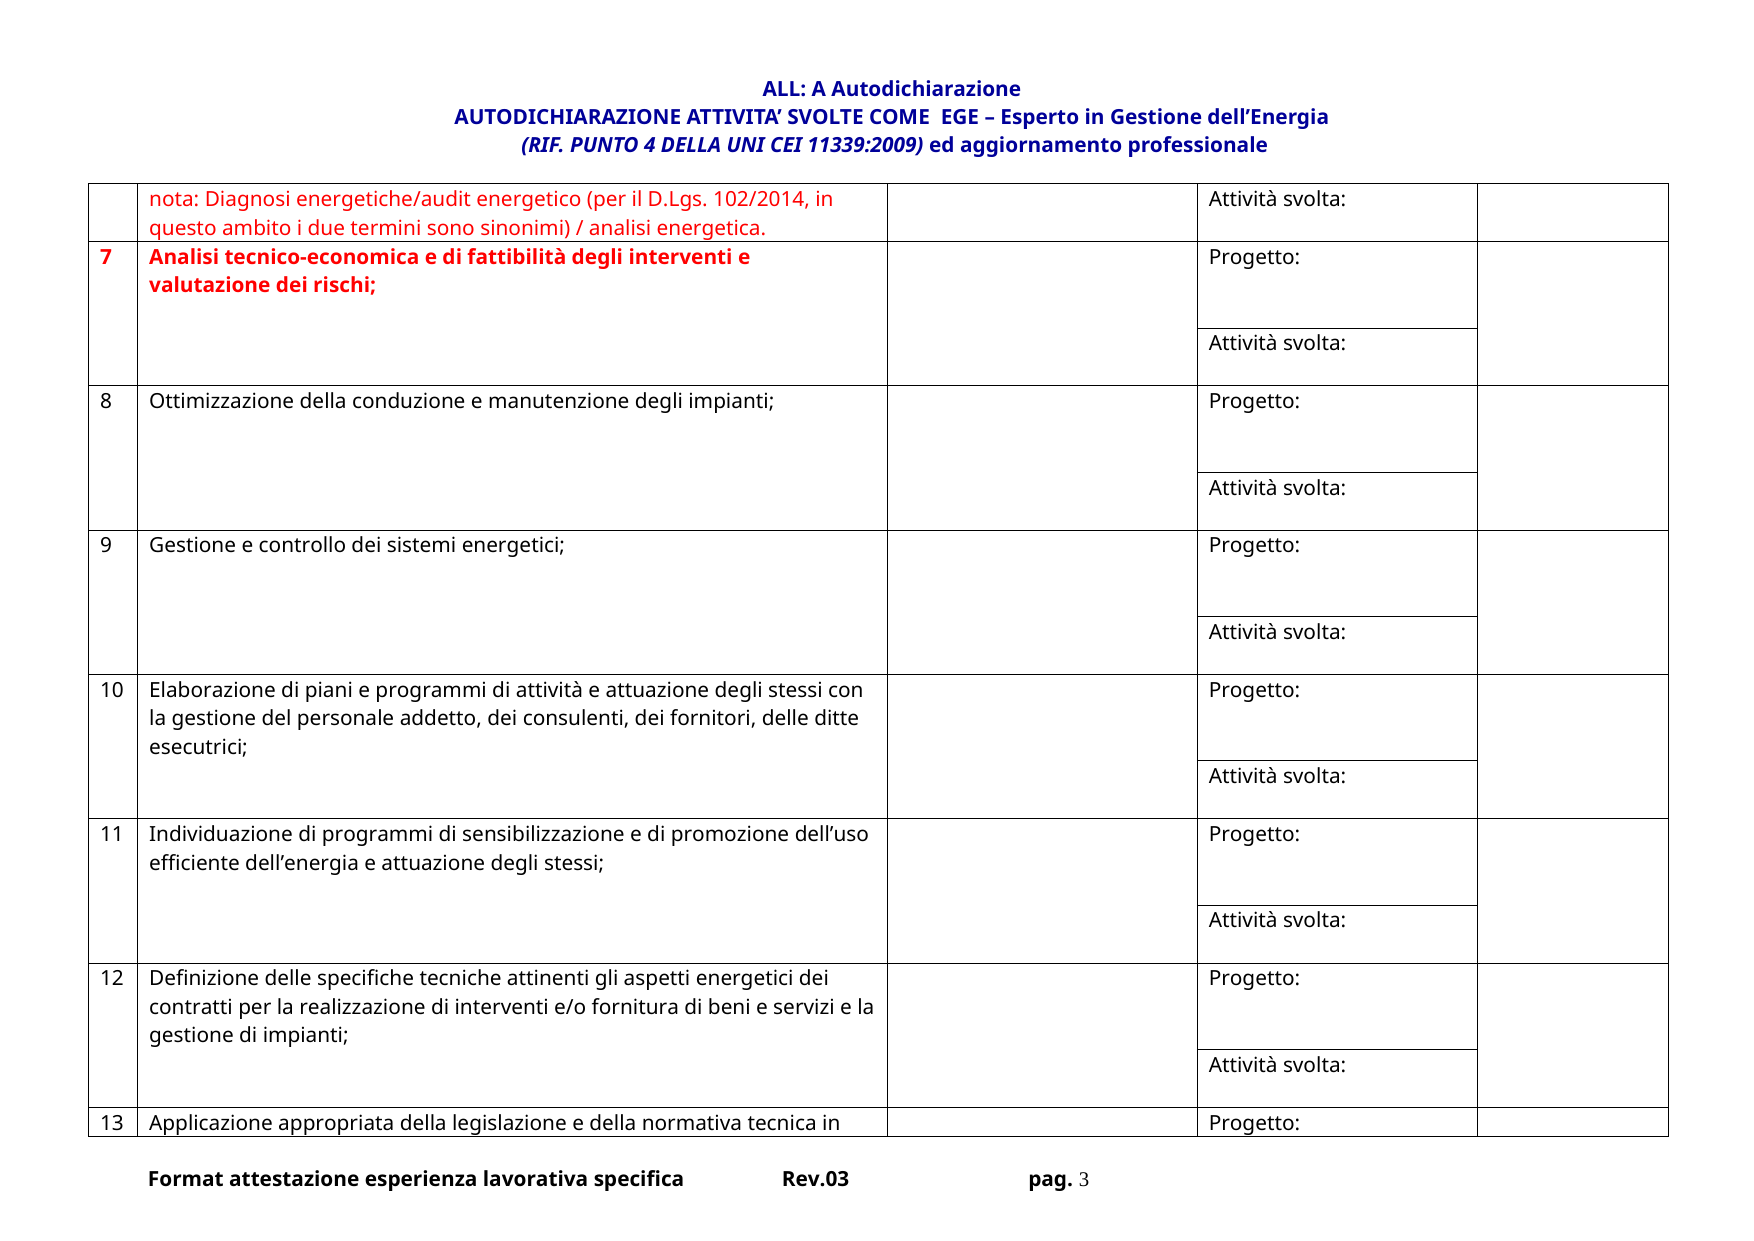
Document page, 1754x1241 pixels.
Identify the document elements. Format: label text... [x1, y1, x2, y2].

table_cell 10 [89, 675, 137, 818]
table_cell [888, 184, 1197, 241]
table_cell 12 [89, 964, 137, 1107]
table_cell [1478, 1108, 1668, 1136]
table_cell Attività svolta: [1198, 761, 1477, 818]
table_cell [1478, 819, 1668, 962]
table_cell [1478, 386, 1668, 529]
table_cell [888, 531, 1197, 674]
table_cell [888, 1108, 1197, 1136]
table_cell [1478, 675, 1668, 818]
table_cell [1478, 964, 1668, 1107]
table_cell Progetto: [1198, 531, 1477, 616]
table_cell Progetto: [1198, 964, 1477, 1049]
table_cell Attività svolta: [1198, 906, 1477, 962]
table_cell 11 [89, 819, 137, 962]
table_cell Individuazione di programmi di sensibilizzazione e di promozione dell’uso efficiente dell’energia e attuazione degli stessi; [138, 819, 887, 962]
table_cell Attività svolta: [1198, 1050, 1477, 1107]
table_cell Progetto: [1198, 675, 1477, 760]
table_cell [1478, 531, 1668, 674]
table_cell Definizione delle specifiche tecniche attinenti gli aspetti energetici dei contratti per la realizzazione di interventi e/o fornitura di beni e servizi e la gestione di impianti; [138, 964, 887, 1107]
table_cell Attività svolta: [1198, 184, 1477, 241]
table_cell Progetto: [1198, 386, 1477, 472]
table_cell Ottimizzazione della conduzione e manutenzione degli impianti; [138, 386, 887, 529]
table_cell 8 [89, 386, 137, 529]
table_cell [1478, 184, 1668, 241]
table_cell 13 [89, 1108, 137, 1136]
table_cell Attività svolta: [1198, 473, 1477, 529]
table_cell [888, 964, 1197, 1107]
table_cell [888, 242, 1197, 385]
table_cell Gestione e controllo dei sistemi energetici; [138, 531, 887, 674]
table_cell 6 [89, 184, 137, 241]
table_cell Progetto: [1198, 1108, 1477, 1136]
table_cell 7 [89, 242, 137, 385]
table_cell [138, 1108, 887, 1136]
table_cell Progetto: [1198, 819, 1477, 904]
table_cell Attività svolta: [1198, 329, 1477, 385]
table_cell [888, 386, 1197, 529]
table_cell 9 [89, 531, 137, 674]
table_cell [138, 184, 887, 241]
table_cell Progetto: [1198, 242, 1477, 327]
table_cell [1478, 242, 1668, 385]
table_cell Analisi tecnico-economica e di fattibilità degli interventi e valutazione dei rischi; [138, 242, 887, 385]
table_cell [888, 819, 1197, 962]
table_cell [888, 675, 1197, 818]
table_cell Elaborazione di piani e programmi di attività e attuazione degli stessi con la gestione del personale addetto, dei consulenti, dei fornitori, delle ditte esecutrici; [138, 675, 887, 818]
table_cell Attività svolta: [1198, 617, 1477, 674]
